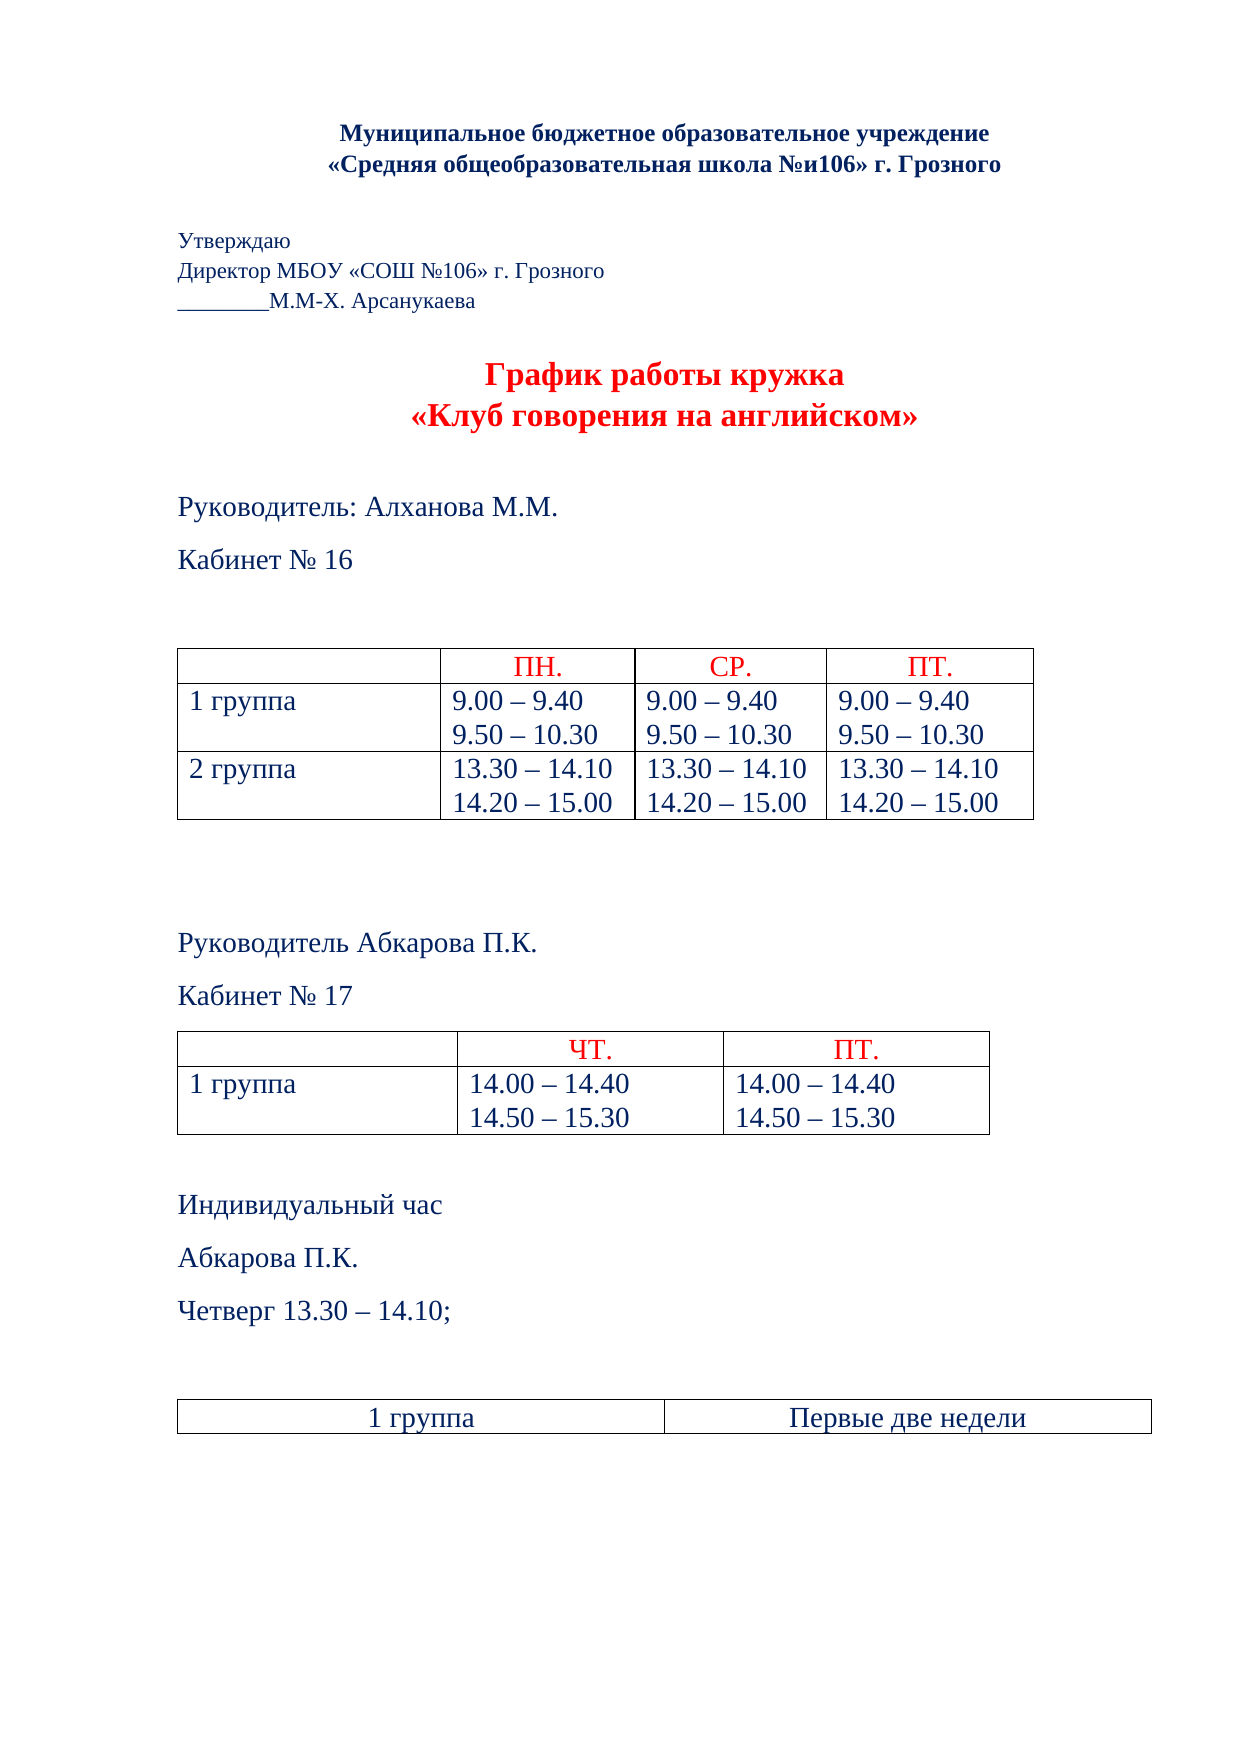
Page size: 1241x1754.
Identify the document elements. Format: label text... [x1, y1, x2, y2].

table_cell 1 группа [178, 1067, 457, 1134]
table_cell 9.00 – 9.40 9.50 – 10.30 [441, 684, 634, 751]
table_header [178, 1032, 457, 1066]
text ________М.М-Х. Арсанукаева [177, 287, 1152, 314]
table_cell 13.30 – 14.10 14.20 – 15.00 [827, 752, 1033, 819]
text Индивидуальный час [177, 1187, 1152, 1221]
table_header ПН. [441, 649, 634, 682]
text «Клуб говорения на английском» [177, 395, 1152, 433]
table_cell 14.00 – 14.40 14.50 – 15.30 [458, 1067, 723, 1134]
table_cell 13.30 – 14.10 14.20 – 15.00 [636, 752, 826, 819]
table_cell 14.00 – 14.40 14.50 – 15.30 [724, 1067, 989, 1134]
table_header ПТ. [724, 1032, 989, 1066]
table_cell 9.00 – 9.40 9.50 – 10.30 [636, 684, 826, 751]
table_cell 13.30 – 14.10 14.20 – 15.00 [441, 752, 634, 819]
text Руководитель Абкарова П.К. [177, 925, 1152, 959]
table_header 1 группа [178, 1400, 664, 1433]
table_cell 2 группа [178, 752, 440, 819]
text Четверг 13.30 – 14.10; [177, 1293, 1152, 1327]
text Муниципальное бюджетное образовательное учреждение [177, 118, 1152, 147]
text График работы кружка [177, 354, 1152, 392]
text Руководитель: Алханова М.М. [177, 489, 1152, 523]
table_header ПТ. [827, 649, 1033, 682]
table_cell 9.00 – 9.40 9.50 – 10.30 [827, 684, 1033, 751]
text Кабинет № 17 [177, 978, 1152, 1012]
table_header СР. [636, 649, 826, 682]
text Утверждаю [177, 227, 1152, 253]
table_cell 1 группа [178, 684, 440, 751]
text Директор МБОУ «СОШ №106» г. Грозного [177, 257, 1152, 284]
table_header [178, 649, 440, 682]
table_header Первые две недели [665, 1400, 1151, 1433]
text «Средняя общеобразовательная школа №и106» г. Грозного [177, 149, 1152, 178]
table_header ЧТ. [458, 1032, 723, 1066]
text Абкарова П.К. [177, 1240, 1152, 1274]
text Кабинет № 16 [177, 542, 1152, 576]
